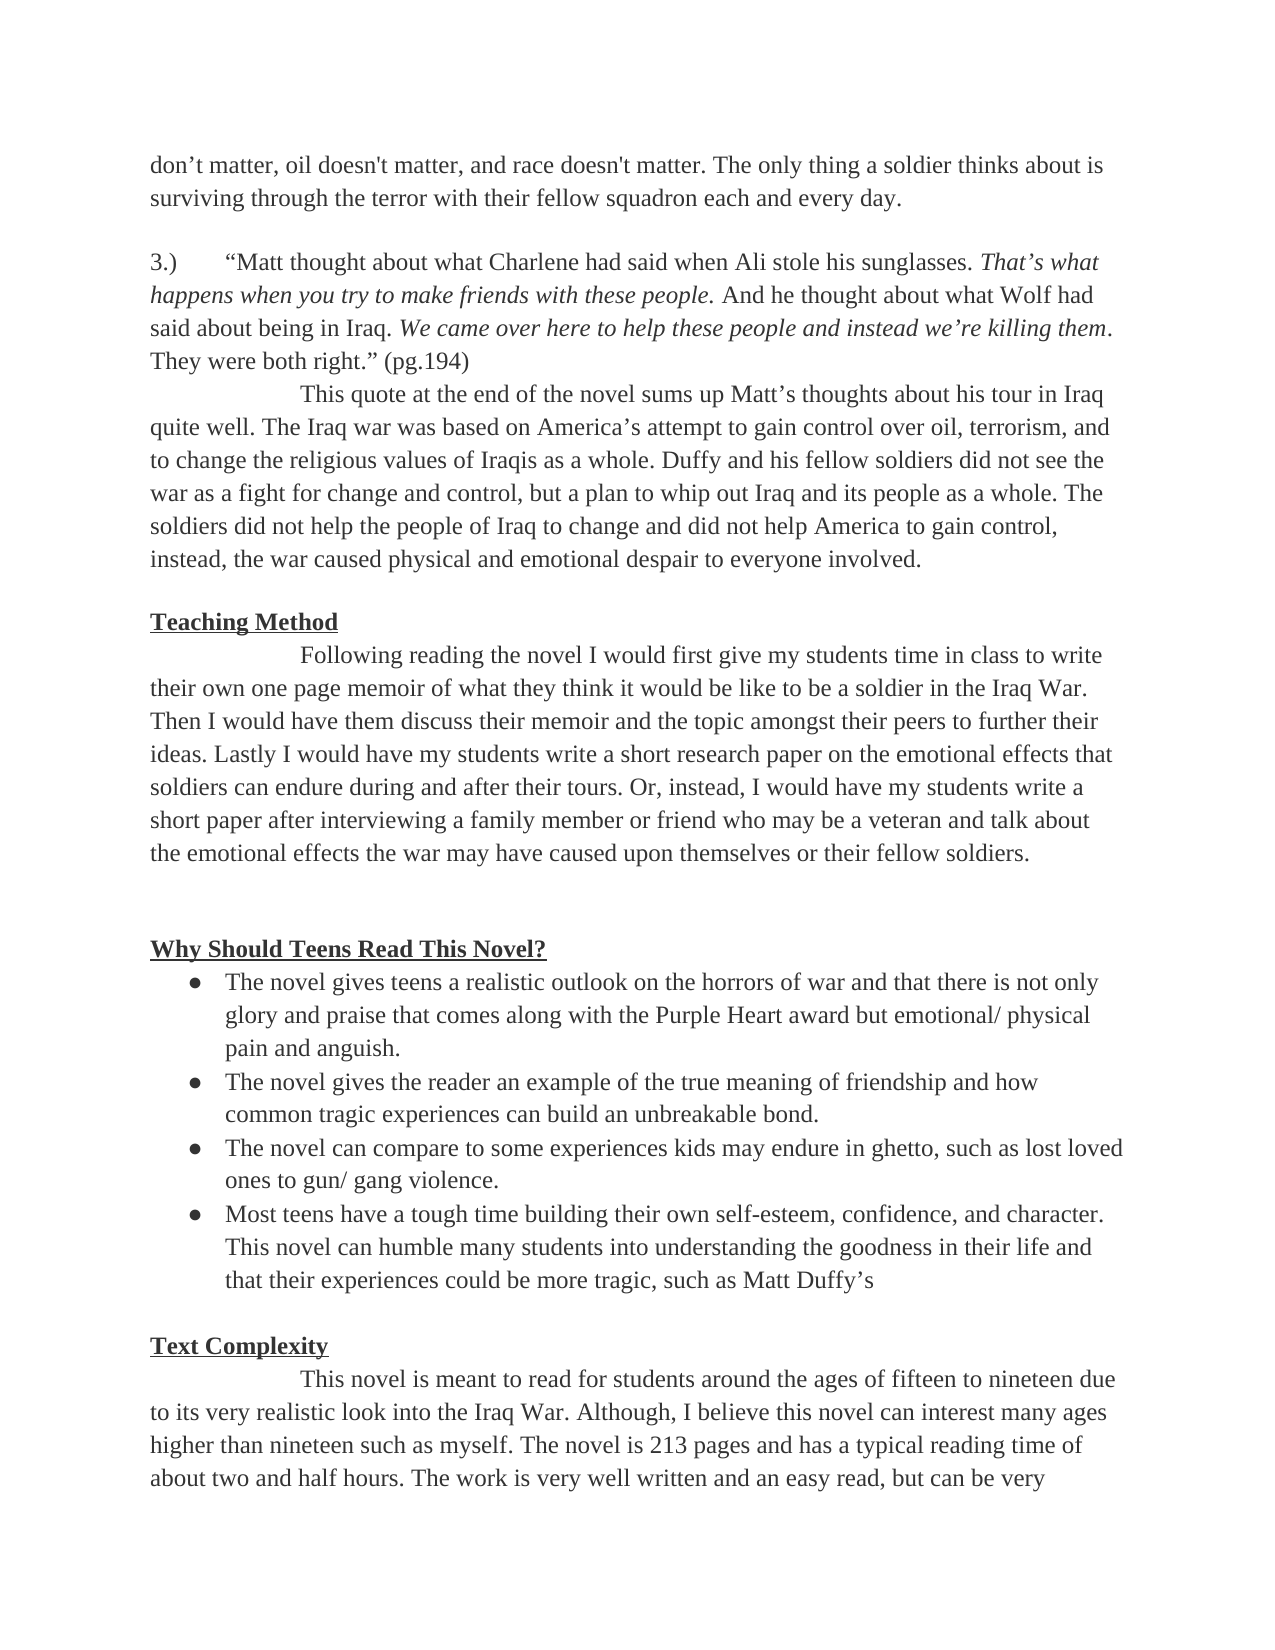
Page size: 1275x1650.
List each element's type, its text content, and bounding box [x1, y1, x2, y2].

text Teaching Method [150, 607, 1125, 636]
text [150, 150, 1125, 212]
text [150, 1364, 1125, 1492]
text Following reading the novel I would first give my students time in class to write their own one page memoir of what they think it would be like to be a soldier in the Iraq War. Then I would have them discuss their memoir and the topic amongst their peers to further their ideas. Lastly I would have my students write a short research paper on the emotional effects that soldiers can endure during and after their tours. Or, instead, I would have my students write a short paper after interviewing a family member or friend who may be a veteran and talk about the emotional effects the war may have caused upon themselves or their fellow soldiers. [150, 640, 1125, 867]
list Most teens have a tough time building their own self-esteem, confidence, and character. This novel can humble many students into understanding the goodness in their life and that their experiences could be more tragic, such as Matt Duffy’s [187, 1199, 1125, 1293]
text Text Complexity [150, 1331, 1125, 1359]
text Why Should Teens Read This Novel? [150, 934, 1125, 963]
text This quote at the end of the novel sums up Matt’s thoughts about his tour in Iraq quite well. The Iraq war was based on America’s attempt to gain control over oil, terrorism, and to change the religious values of Iraqis as a whole. Duffy and his fellow soldiers did not see the war as a fight for change and control, but a plan to whip out Iraq and its people as a whole. The soldiers did not help the people of Iraq to change and did not help America to gain control, instead, the war caused physical and emotional despair to everyone involved. [150, 379, 1125, 573]
list The novel gives the reader an example of the true meaning of friendship and how common tragic experiences can build an unbreakable bond. [187, 1067, 1125, 1128]
text 3.) “Matt thought about what Charlene had said when Ali stole his sunglasses. That’s what happens when you try to make friends with these people. And he thought about what Wolf had said about being in Iraq. We came over here to help these people and instead we’re killing them. They were both right.” (pg.194) [150, 247, 1125, 374]
list The novel gives teens a realistic outlook on the horrors of war and that there is not only glory and praise that comes along with the Purple Heart award but emotional/ physical pain and anguish. [187, 967, 1125, 1062]
list The novel can compare to some experiences kids may endure in ghetto, such as lost loved ones to gun/ gang violence. [187, 1133, 1125, 1194]
